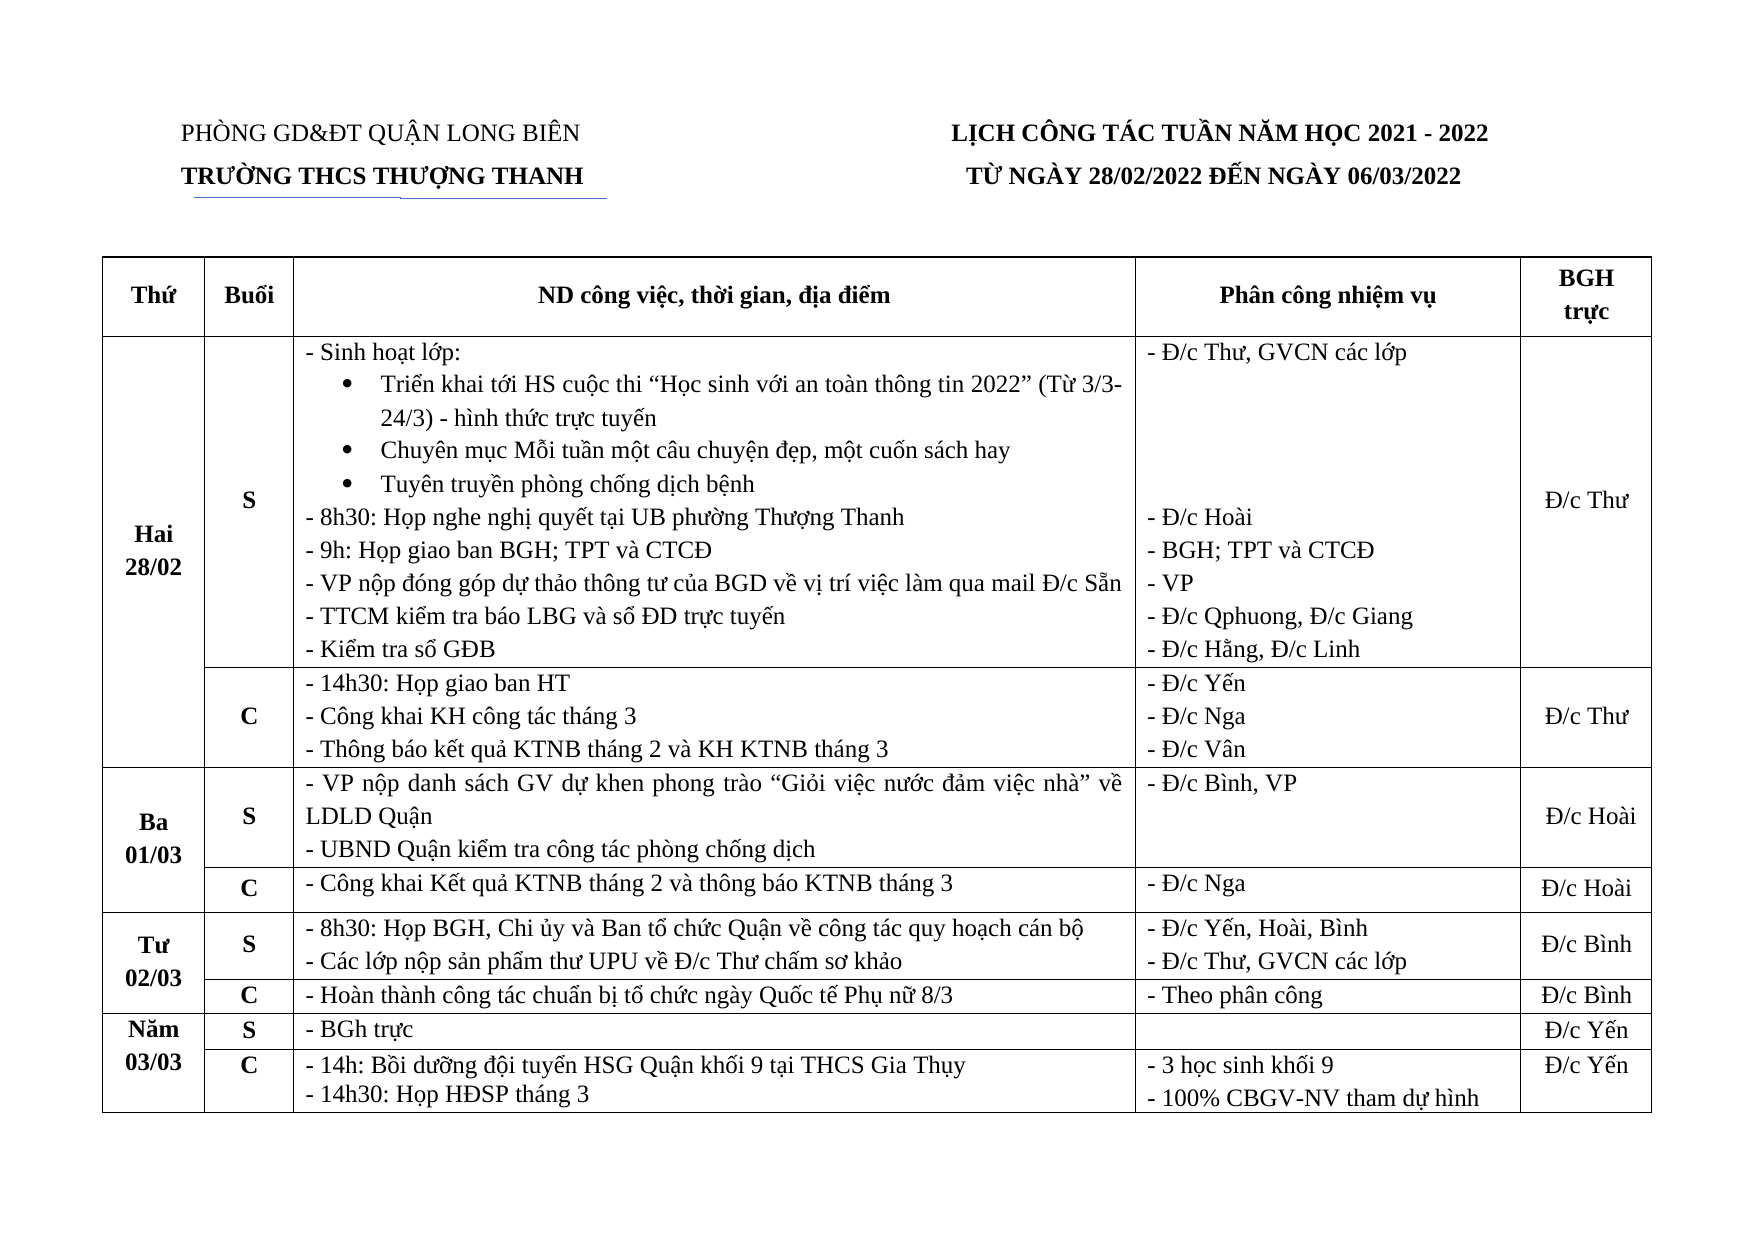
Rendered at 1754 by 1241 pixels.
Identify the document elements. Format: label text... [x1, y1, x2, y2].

table_cell Đ/c Thư [1521, 337, 1651, 667]
table_cell C [205, 868, 293, 912]
table_cell Hai 28/02 [103, 337, 204, 767]
table_header Phân công nhiệm vụ [1136, 258, 1520, 336]
table_cell - Đ/c Yến, Hoài, Bình - Đ/c Thư, GVCN các lớp [1136, 913, 1520, 979]
table_cell - Theo phân công [1136, 980, 1520, 1013]
table_cell S [205, 337, 293, 667]
table_cell Ba 01/03 [103, 768, 204, 912]
table_header Thứ [103, 258, 204, 336]
table_cell C [205, 980, 293, 1013]
table_cell - Sinh hoạt lớp: Triển khai tới HS cuộc thi “Học sinh với an toàn thông tin 2022” (Từ 3/3-24/3) - hình thức trực tuyến Chuyên mục Mỗi tuần một câu chuyện đẹp, một cuốn sách hay Tuyên truyền phòng chống dịch bệnh - 8h30: Họp nghe nghị quyết tại UB phường Thượng Thanh - 9h: Họp giao ban BGH; TPT và CTCĐ - VP nộp đóng góp dự thảo thông tư của BGD về vị trí việc làm qua mail Đ/c Sẵn - TTCM kiểm tra báo LBG và sổ ĐD trực tuyến - Kiểm tra sổ GĐB [294, 337, 1135, 667]
table_header ND công việc, thời gian, địa điểm [294, 258, 1135, 336]
table_cell Năm 03/03 [103, 1014, 204, 1112]
table_cell S [205, 1014, 293, 1049]
table_cell C [205, 668, 293, 767]
table_cell Đ/c Bình [1521, 913, 1651, 979]
table_cell Đ/c Yến [1521, 1014, 1651, 1049]
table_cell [294, 1050, 1135, 1112]
table_cell Đ/c Hoài [1521, 868, 1651, 912]
table_cell Đ/c Hoài [1521, 768, 1651, 867]
table_cell S [205, 913, 293, 979]
table_cell [1136, 1014, 1520, 1049]
table_header BGH trực [1521, 258, 1651, 336]
table_cell Tư 02/03 [103, 913, 204, 1013]
table_cell - BGh trực [294, 1014, 1135, 1049]
table_header PHÒNG GD&ĐT QUẬN LONG BIÊN TRƯỜNG THCS THƯỢNG THANH [106, 118, 815, 213]
table_cell - Công khai Kết quả KTNB tháng 2 và thông báo KTNB tháng 3 [294, 868, 1135, 912]
table_cell - Đ/c Yến - Đ/c Nga - Đ/c Vân [1136, 668, 1520, 767]
table_cell - Hoàn thành công tác chuẩn bị tổ chức ngày Quốc tế Phụ nữ 8/3 [294, 980, 1135, 1013]
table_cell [1136, 1050, 1520, 1112]
table_cell Đ/c Bình [1521, 980, 1651, 1013]
table_cell - VP nộp danh sách GV dự khen phong trào “Giỏi việc nước đảm việc nhà” về LDLD Quận - UBND Quận kiểm tra công tác phòng chống dịch [294, 768, 1135, 867]
table_cell - Đ/c Thư, GVCN các lớp - Đ/c Hoài - BGH; TPT và CTCĐ - VP - Đ/c Qphuong, Đ/c Giang - Đ/c Hằng, Đ/c Linh [1136, 337, 1520, 667]
table_header LỊCH CÔNG TÁC TUẦN NĂM HỌC 2021 - 2022 TỪ NGÀY 28/02/2022 ĐẾN NGÀY 06/03/2022 [815, 118, 1612, 213]
table_cell Đ/c Thư [1521, 668, 1651, 767]
table_cell - Đ/c Bình, VP [1136, 768, 1520, 867]
table_cell - 14h30: Họp giao ban HT - Công khai KH công tác tháng 3 - Thông báo kết quả KTNB tháng 2 và KH KTNB tháng 3 [294, 668, 1135, 767]
table_header Buổi [205, 258, 293, 336]
table_cell - 8h30: Họp BGH, Chi ủy và Ban tổ chức Quận về công tác quy hoạch cán bộ - Các lớp nộp sản phẩm thư UPU về Đ/c Thư chấm sơ khảo [294, 913, 1135, 979]
table_cell S [205, 768, 293, 867]
table_cell Đ/c Yến [1521, 1050, 1651, 1112]
table_cell - Đ/c Nga [1136, 868, 1520, 912]
table_cell C [205, 1050, 293, 1112]
